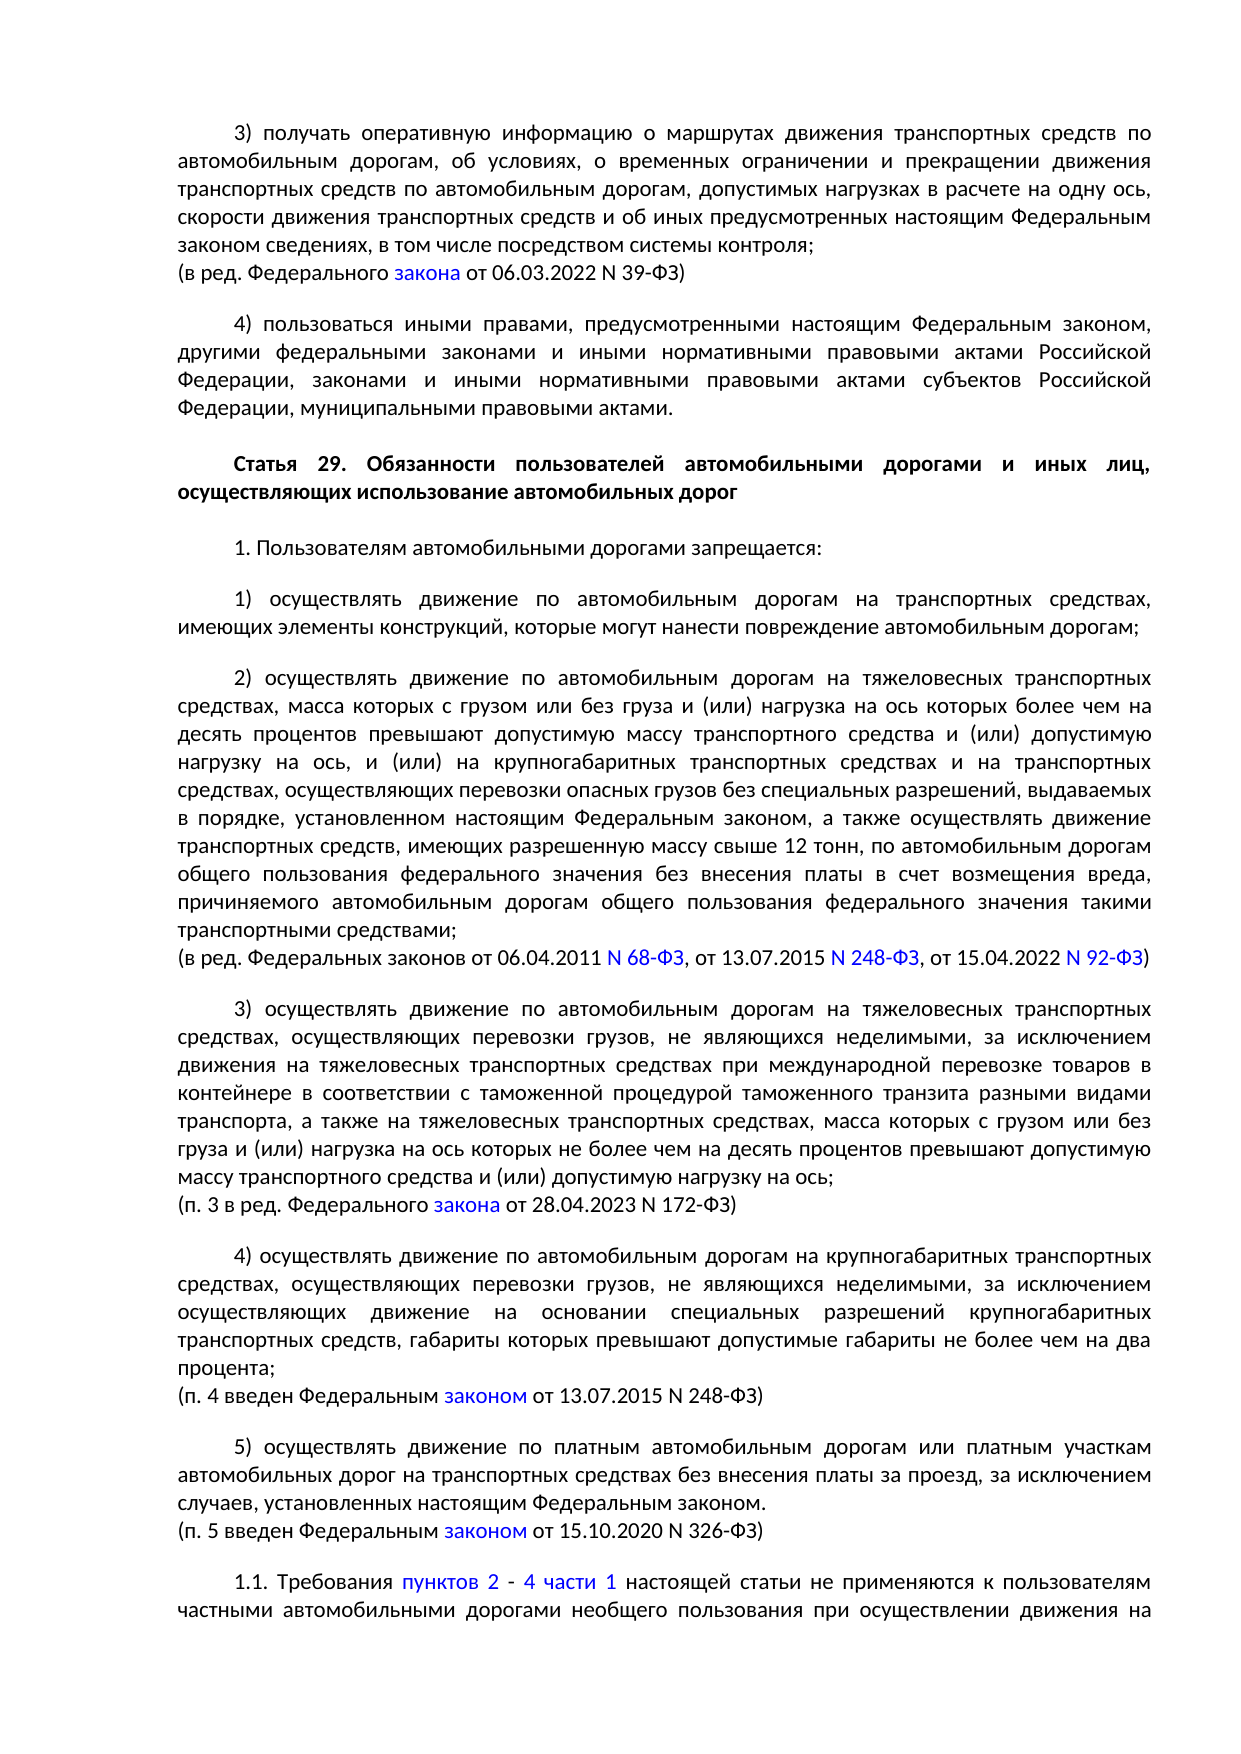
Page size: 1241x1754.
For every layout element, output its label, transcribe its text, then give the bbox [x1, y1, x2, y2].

text 1. Пользователям автомобильными дорогами запрещается: [177, 533, 1152, 561]
text 3) осуществлять движение по автомобильным дорогам на тяжеловесных транспортных средствах, осуществляющих перевозки грузов, не являющихся неделимыми, за исключением движения на тяжеловесных транспортных средствах при международной перевозке товаров в контейнере в соответствии с таможенной процедурой таможенного транзита разными видами транспорта, а также на тяжеловесных транспортных средствах, масса которых с грузом или без груза и (или) нагрузка на ось которых не более чем на десять процентов превышают допустимую массу транспортного средства и (или) допустимую нагрузку на ось; [177, 994, 1152, 1191]
text 2) осуществлять движение по автомобильным дорогам на тяжеловесных транспортных средствах, масса которых с грузом или без груза и (или) нагрузка на ось которых более чем на десять процентов превышают допустимую массу транспортного средства и (или) допустимую нагрузку на ось, и (или) на крупногабаритных транспортных средствах и на транспортных средствах, осуществляющих перевозки опасных грузов без специальных разрешений, выдаваемых в порядке, установленном настоящим Федеральным законом, а также осуществлять движение транспортных средств, имеющих разрешенную массу свыше 12 тонн, по автомобильным дорогам общего пользования федерального значения без внесения платы в счет возмещения вреда, причиняемого автомобильным дорогам общего пользования федерального значения такими транспортными средствами; [177, 663, 1152, 943]
text (п. 4 введен Федеральным законом от 13.07.2015 N 248-ФЗ) [177, 1382, 1152, 1409]
text (п. 3 в ред. Федерального закона от 28.04.2023 N 172-ФЗ) [177, 1191, 1152, 1218]
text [177, 1567, 1152, 1623]
text 4) осуществлять движение по автомобильным дорогам на крупногабаритных транспортных средствах, осуществляющих перевозки грузов, не являющихся неделимыми, за исключением осуществляющих движение на основании специальных разрешений крупногабаритных транспортных средств, габариты которых превышают допустимые габариты не более чем на два процента; [177, 1241, 1152, 1382]
text 3) получать оперативную информацию о маршрутах движения транспортных средств по автомобильным дорогам, об условиях, о временных ограничении и прекращении движения транспортных средств по автомобильным дорогам, допустимых нагрузках в расчете на одну ось, скорости движения транспортных средств и об иных предусмотренных настоящим Федеральным законом сведениях, в том числе посредством системы контроля; [177, 118, 1152, 258]
text 1) осуществлять движение по автомобильным дорогам на транспортных средствах, имеющих элементы конструкций, которые могут нанести повреждение автомобильным дорогам; [177, 584, 1152, 640]
text (в ред. Федеральных законов от 06.04.2011 N 68-ФЗ, от 13.07.2015 N 248-ФЗ, от 15.04.2022 N 92-ФЗ) [177, 943, 1152, 971]
text 5) осуществлять движение по платным автомобильным дорогам или платным участкам автомобильных дорог на транспортных средствах без внесения платы за проезд, за исключением случаев, установленных настоящим Федеральным законом. [177, 1432, 1152, 1517]
text (п. 5 введен Федеральным законом от 15.10.2020 N 326-ФЗ) [177, 1517, 1152, 1544]
title Статья 29. Обязанности пользователей автомобильными дорогами и иных лиц, осуществляющих использование автомобильных дорог [177, 449, 1152, 505]
text (в ред. Федерального закона от 06.03.2022 N 39-ФЗ) [177, 258, 1152, 286]
text 4) пользоваться иными правами, предусмотренными настоящим Федеральным законом, другими федеральными законами и иными нормативными правовыми актами Российской Федерации, законами и иными нормативными правовыми актами субъектов Российской Федерации, муниципальными правовыми актами. [177, 309, 1152, 421]
